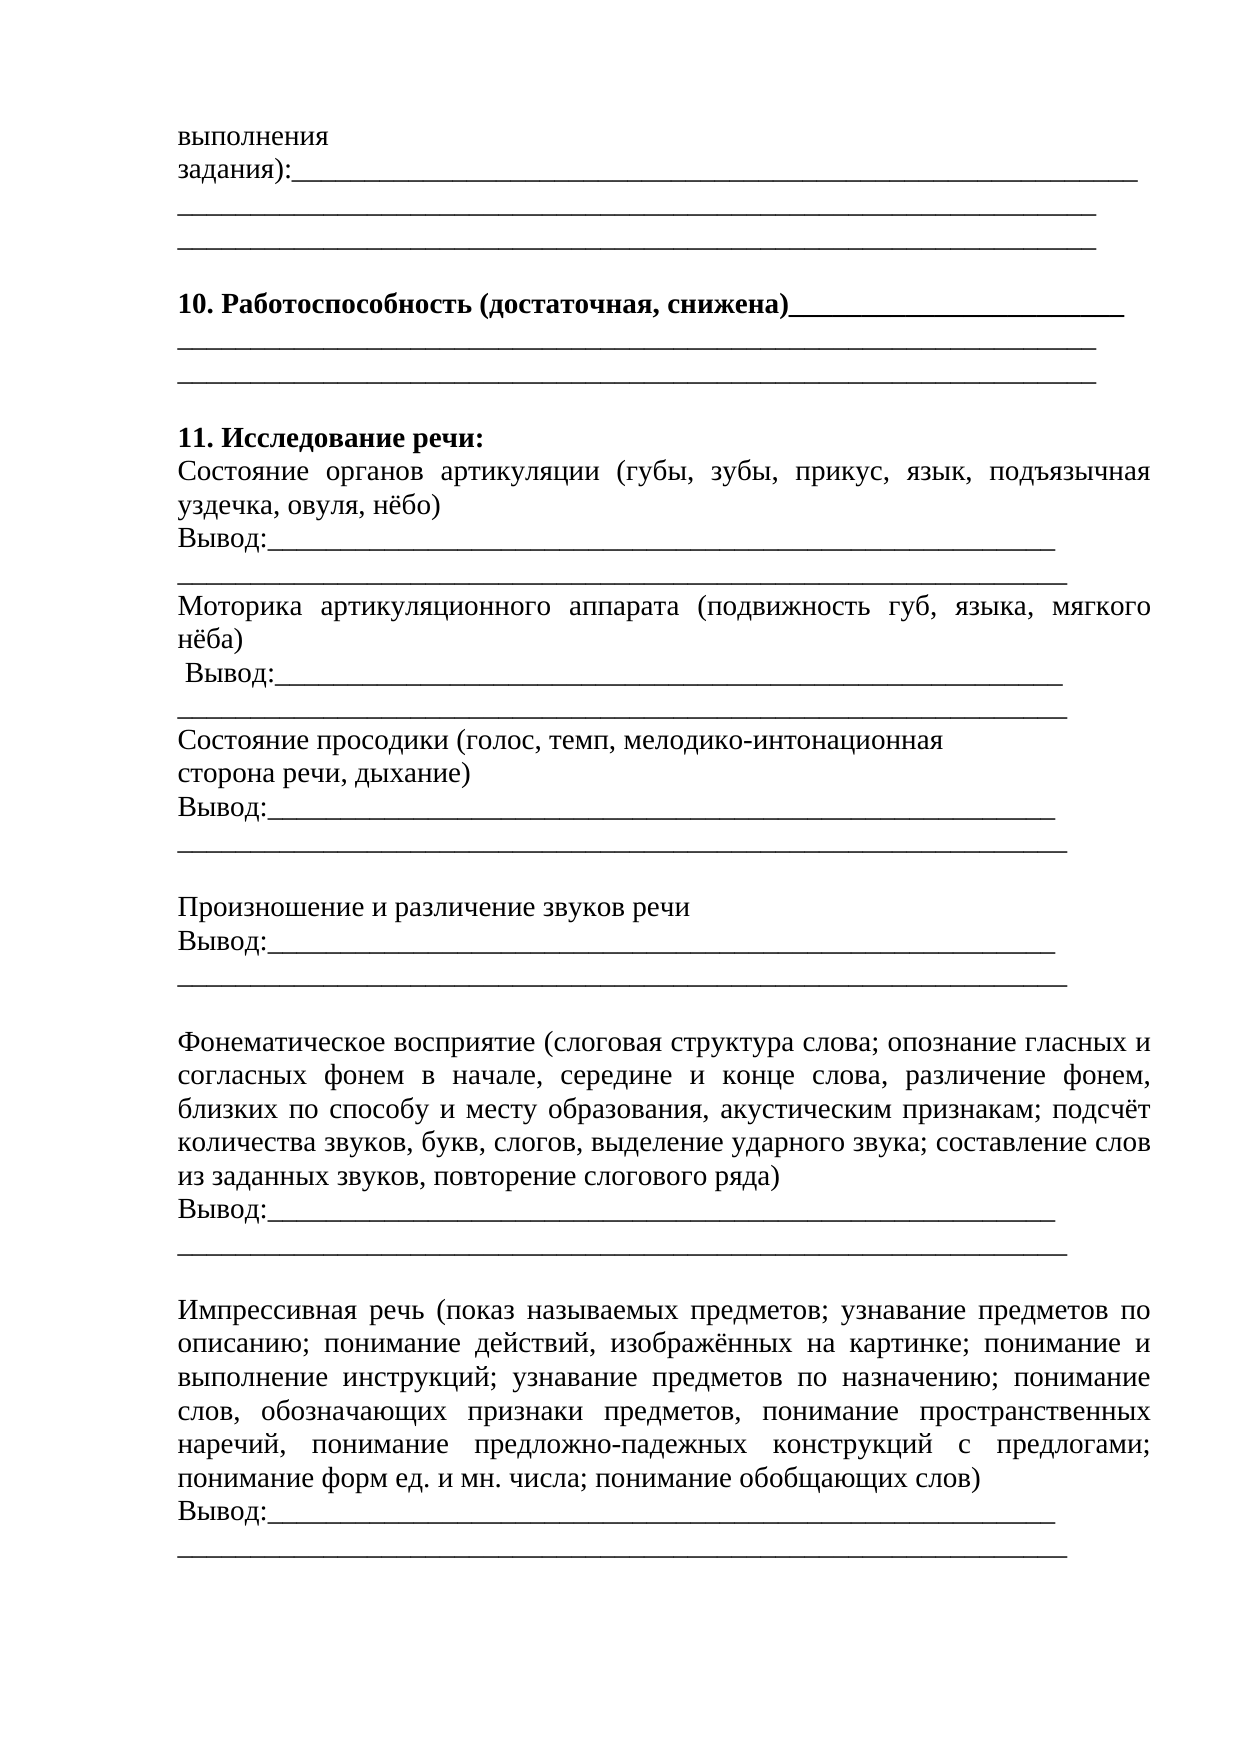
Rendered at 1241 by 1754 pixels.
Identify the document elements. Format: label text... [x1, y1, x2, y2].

text Состояние органов артикуляции (губы, зубы, прикус, язык, подъязычная уздечка, овуля, нёбо) [177, 453, 1152, 521]
text сторона речи, дыхание) [177, 755, 1152, 789]
text Вывод:______________________________________________________ [177, 1493, 1152, 1527]
text 10. Работоспособность (достаточная, снижена)_______________________ [177, 286, 1152, 319]
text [177, 118, 1152, 185]
text Вывод:______________________________________________________ [177, 521, 1152, 554]
text Вывод:______________________________________________________ [177, 923, 1152, 957]
text _____________________________________________________________ [177, 554, 1152, 588]
text Фонематическое восприятие (слоговая структура слова; опознание гласных и согласных фонем в начале, середине и конце слова, различение фонем, близких по способу и месту образования, акустическим признакам; подсчёт количества звуков, букв, слогов, выделение ударного звука; составление слов из заданных звуков, повторение слогового ряда) [177, 1024, 1152, 1191]
text _____________________________________________________________ [177, 1225, 1152, 1258]
text _____________________________________________________________ [177, 1527, 1152, 1560]
text Вывод:______________________________________________________ [177, 789, 1152, 822]
text Состояние просодики (голос, темп, мелодико-интонационная [177, 722, 1152, 755]
text Моторика артикуляционного аппарата (подвижность губ, языка, мягкого нёба) Вывод:______________________________________________________ [177, 588, 1152, 688]
text _______________________________________________________________ [177, 219, 1152, 252]
text _______________________________________________________________ [177, 185, 1152, 219]
text Импрессивная речь (показ называемых предметов; узнавание предметов по описанию; понимание действий, изображённых на картинке; понимание и выполнение инструкций; узнавание предметов по назначению; понимание слов, обозначающих признаки предметов, понимание пространственных наречий, понимание предложно-падежных конструкций с предлогами; понимание форм ед. и мн. числа; понимание обобщающих слов) [177, 1292, 1152, 1493]
text Произношение и различение звуков речи [177, 889, 1152, 923]
text _____________________________________________________________ [177, 957, 1152, 990]
text 11. Исследование речи: [177, 420, 1152, 453]
text _______________________________________________________________ [177, 319, 1152, 353]
text _____________________________________________________________ [177, 688, 1152, 722]
text _____________________________________________________________ [177, 822, 1152, 856]
text Вывод:______________________________________________________ [177, 1191, 1152, 1225]
text _______________________________________________________________ [177, 353, 1152, 386]
